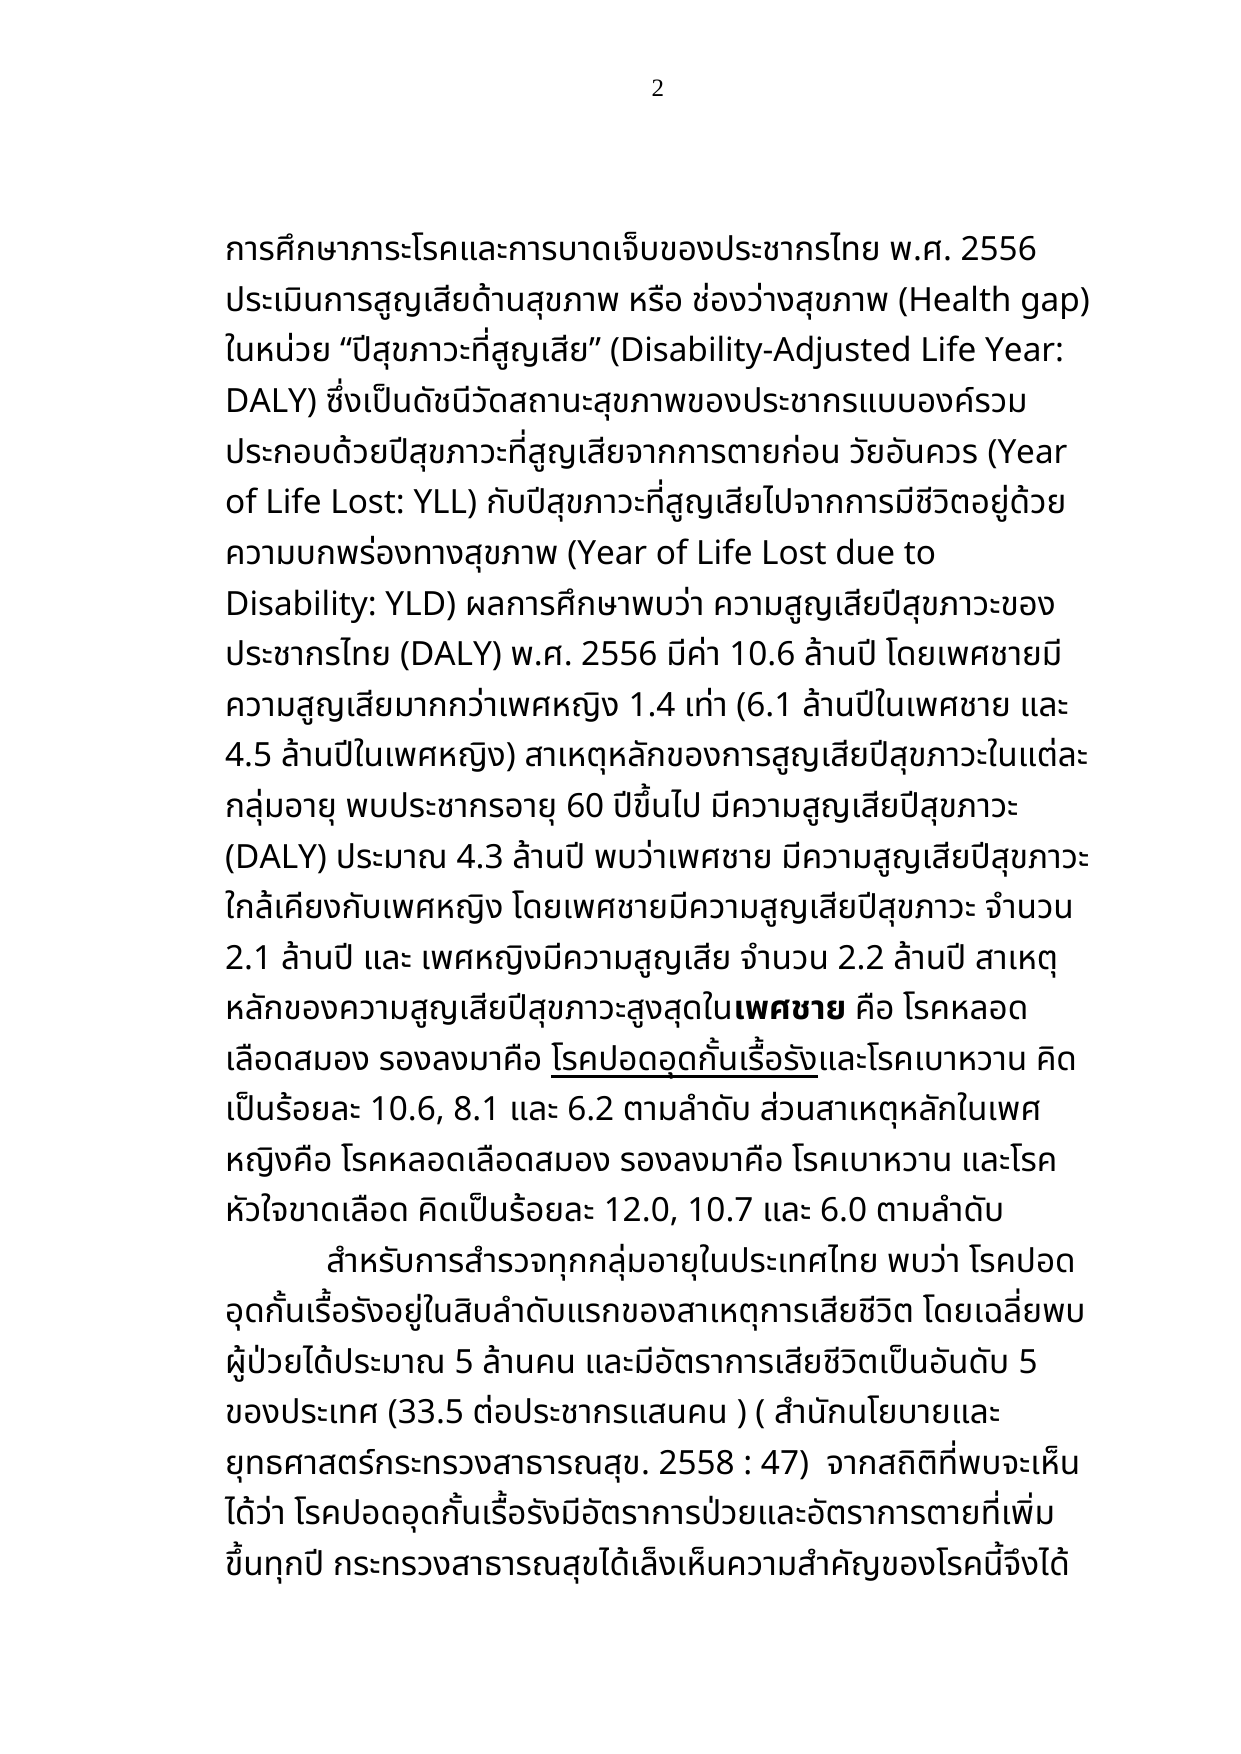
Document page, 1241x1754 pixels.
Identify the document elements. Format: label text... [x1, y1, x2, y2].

text การศึกษาภาระโรคและการบาดเจ็บของประชากรไทย พ.ศ. 2556 ประเมินการสูญเสียด้านสุขภาพ หรือ ช่องว่างสุขภาพ (Health gap) ในหน่วย “ปีสุขภาวะที่สูญเสีย” (Disability-Adjusted Life Year: DALY) ซึ่งเป็นดัชนีวัดสถานะสุขภาพของประชากรแบบองค์รวม ประกอบด้วยปีสุขภาวะที่สูญเสียจากการตายก่อน วัยอันควร (Year of Life Lost: YLL) กับปีสุขภาวะที่สูญเสียไปจากการมีชีวิตอยู่ด้วยความบกพร่องทางสุขภาพ (Year of Life Lost due to Disability: YLD) ผลการศึกษาพบว่า ความสูญเสียปีสุขภาวะของประชากรไทย (DALY) พ.ศ. 2556 มีค่า 10.6 ล้านปี โดยเพศชายมีความสูญเสียมากกว่าเพศหญิง 1.4 เท่า (6.1 ล้านปีในเพศชาย และ 4.5 ล้านปีในเพศหญิง) สาเหตุหลักของการสูญเสียปีสุขภาวะในแต่ละกลุ่มอายุ พบประชากรอายุ 60 ปีขึ้นไป มีความสูญเสียปีสุขภาวะ (DALY) ประมาณ 4.3 ล้านปี พบว่าเพศชาย มีความสูญเสียปีสุขภาวะใกล้เคียงกับเพศหญิง โดยเพศชายมีความสูญเสียปีสุขภาวะ จำนวน 2.1 ล้านปี และ เพศหญิงมีความสูญเสีย จำนวน 2.2 ล้านปี สาเหตุหลักของความสูญเสียปีสุขภาวะสูงสุดในเพศชาย คือ โรคหลอดเลือดสมอง รองลงมาคือ โรคปอดอุดกั้นเรื้อรังและโรคเบาหวาน คิดเป็นร้อยละ 10.6, 8.1 และ 6.2 ตามลำดับ ส่วนสาเหตุหลักในเพศหญิงคือ โรคหลอดเลือดสมอง รองลงมาคือ โรคเบาหวาน และโรคหัวใจขาดเลือด คิดเป็นร้อยละ 12.0, 10.7 และ 6.0 ตามลำดับ [225, 225, 1090, 1237]
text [225, 1237, 1090, 1590]
